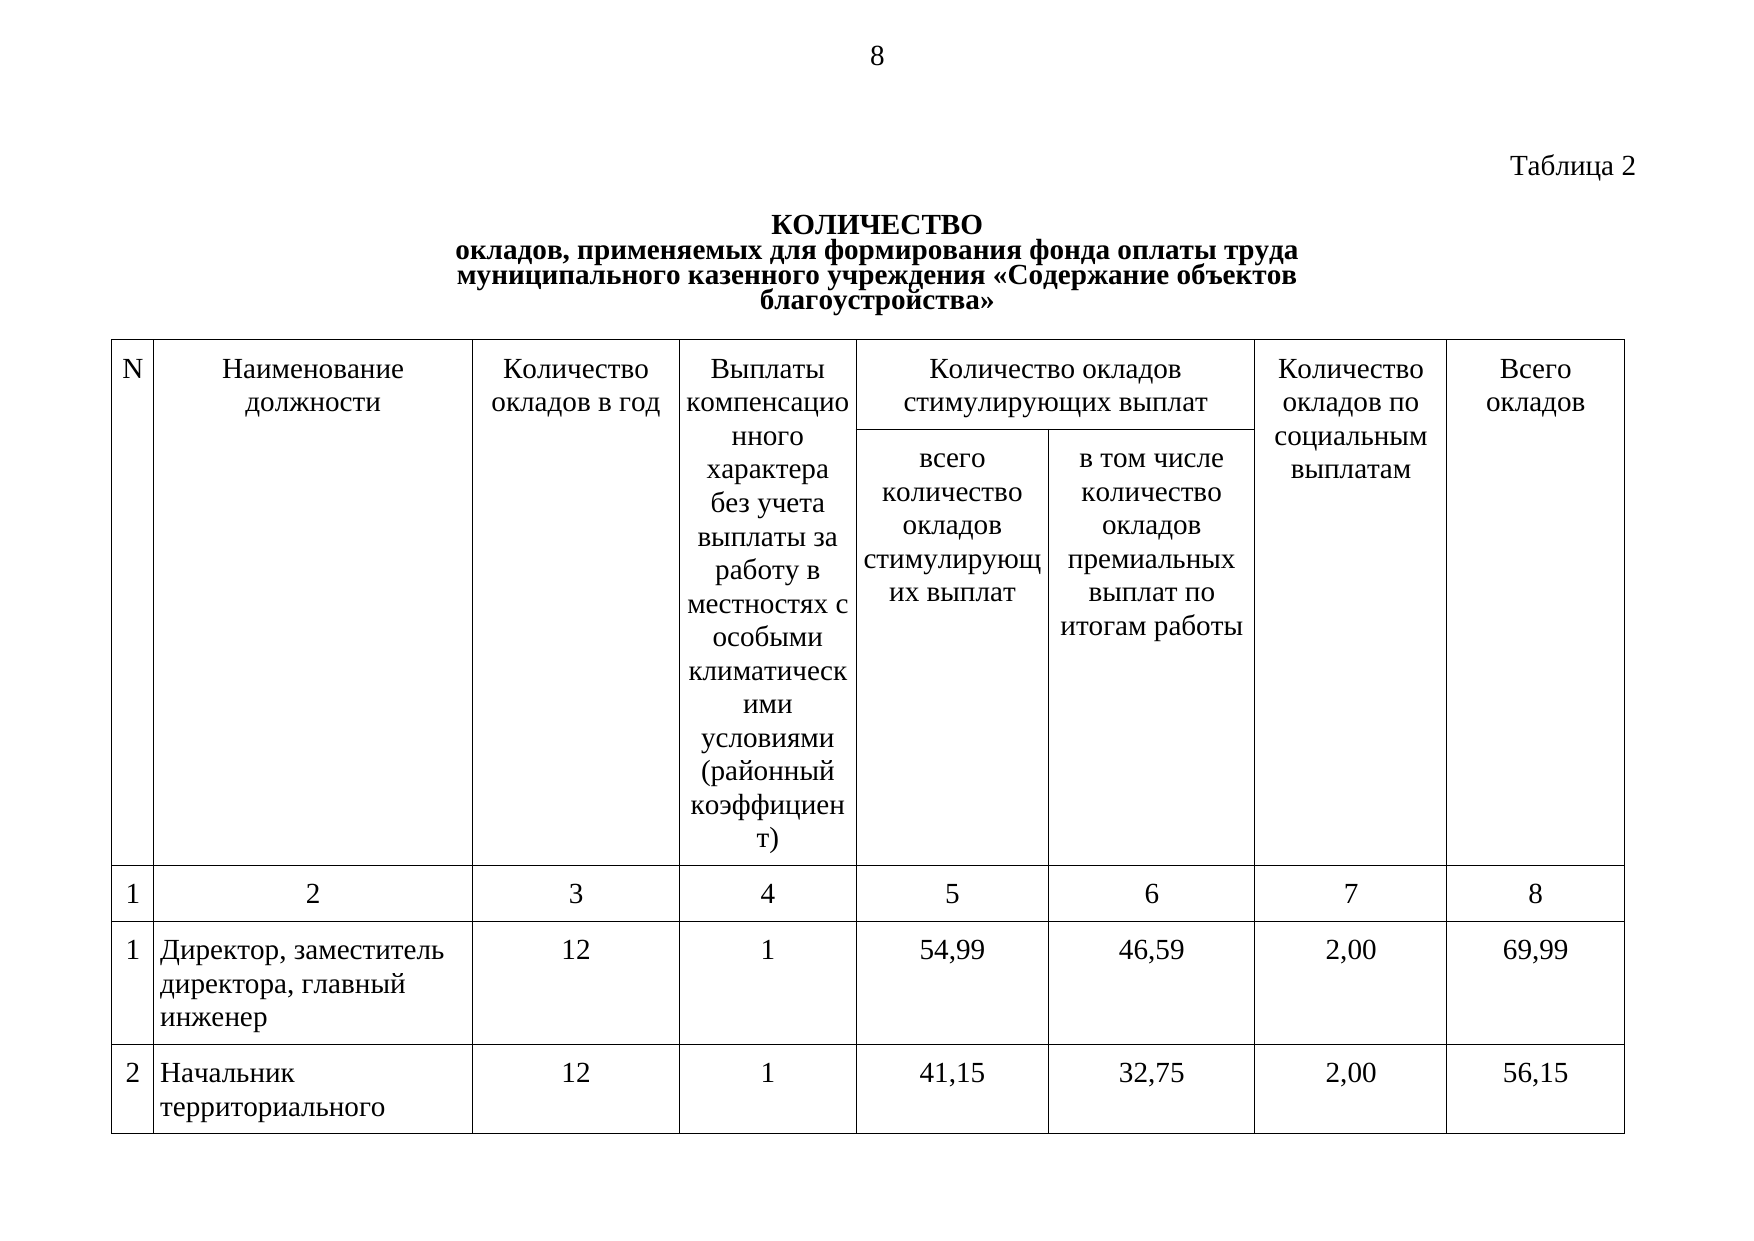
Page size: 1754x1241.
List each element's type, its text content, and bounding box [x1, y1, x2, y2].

text благоустройства» [118, 289, 1636, 314]
table_cell в том числе количество окладов премиальных выплат по итогам работы [1049, 430, 1254, 865]
table_cell 2 [154, 866, 472, 921]
table_cell Директор, заместитель директора, главный инженер [154, 922, 472, 1043]
text окладов, применяемых для формирования фонда оплаты труда [836, 240, 1037, 264]
table_cell 4 [680, 866, 856, 921]
table_header N [112, 340, 153, 865]
table_cell 1 [680, 922, 856, 1043]
table_cell 12 [473, 1045, 679, 1133]
table_cell 2 [112, 1045, 153, 1133]
text муниципального казенного учреждения «Содержание объектов [118, 264, 1636, 289]
text КОЛИЧЕСТВО [118, 215, 1636, 240]
table_cell 8 [1447, 866, 1624, 921]
table_header Количество окладов в год [473, 340, 679, 865]
table_cell 2,00 [1255, 1045, 1446, 1133]
table_cell 1 [112, 922, 153, 1043]
table_cell 41,15 [857, 1045, 1048, 1133]
table_cell 69,99 [1447, 922, 1624, 1043]
text окладов, применяемых для формирования фонда оплаты труда [118, 240, 832, 264]
table_cell 12 [473, 922, 679, 1043]
table_cell 1 [112, 866, 153, 921]
table_cell 46,59 [1049, 922, 1254, 1043]
table_header Выплаты компенсационного характера без учета выплаты за работу в местностях с особыми климатическими условиями (районный коэффициент) [680, 340, 856, 865]
table_cell всего количество окладов стимулирующих выплат [857, 430, 1048, 865]
table_cell 2,00 [1255, 922, 1446, 1043]
table_cell 56,15 [1447, 1045, 1624, 1133]
table_cell 32,75 [1049, 1045, 1254, 1133]
text окладов, применяемых для формирования фонда оплаты труда [1041, 240, 1636, 264]
table_header Наименование должности [154, 340, 472, 865]
table_header Количество окладов по социальным выплатам [1255, 340, 1446, 865]
text Таблица 2 [118, 148, 1636, 181]
table_header Количество окладов стимулирующих выплат [857, 340, 1254, 429]
table_cell 54,99 [857, 922, 1048, 1043]
table_header Всего окладов [1447, 340, 1624, 865]
table_cell 3 [473, 866, 679, 921]
table_cell 1 [680, 1045, 856, 1133]
table_cell 5 [857, 866, 1048, 921]
table_cell 7 [1255, 866, 1446, 921]
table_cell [154, 1045, 472, 1133]
table_cell 6 [1049, 866, 1254, 921]
